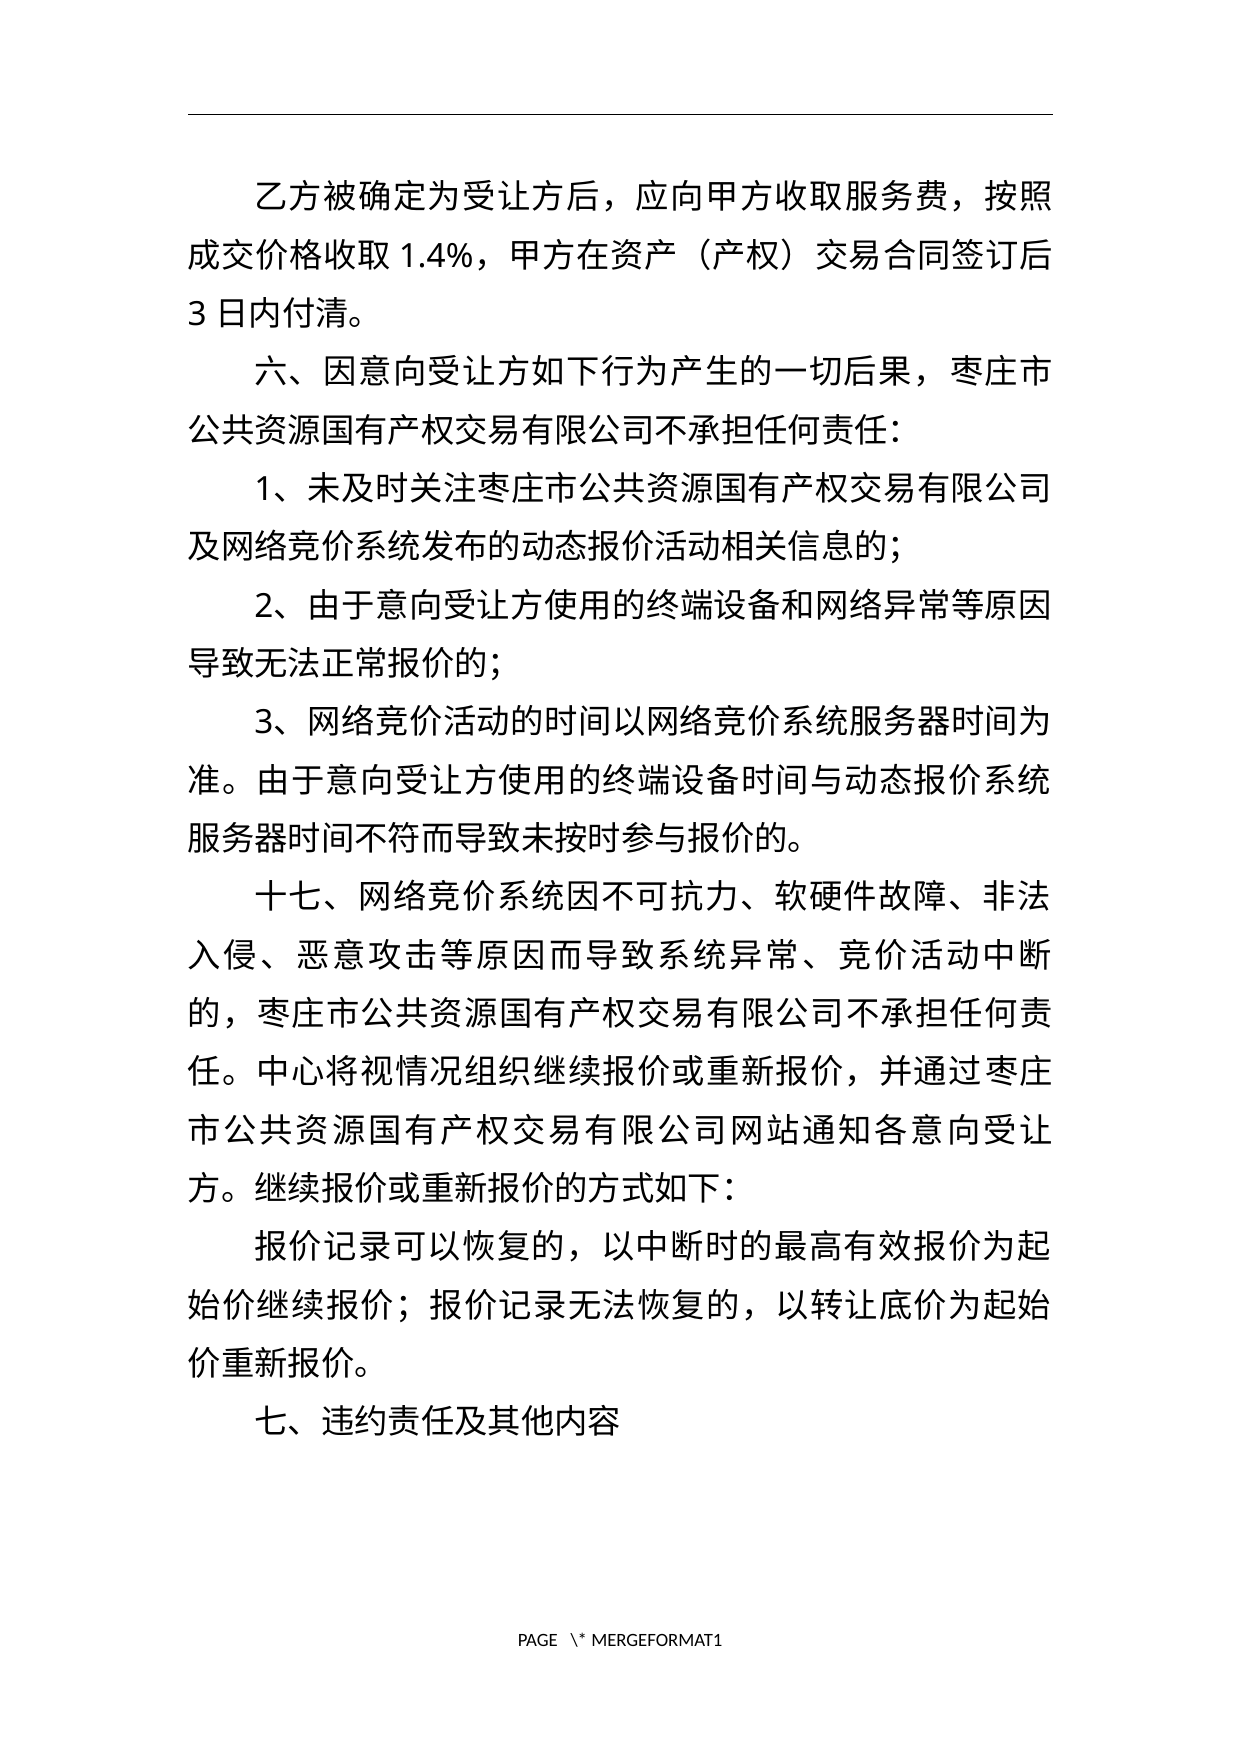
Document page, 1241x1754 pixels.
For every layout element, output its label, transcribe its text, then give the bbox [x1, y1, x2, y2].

text 2、由于意向受让方使用的终端设备和网络异常等原因导致无法正常报价的； [187, 570, 1053, 687]
text 七、违约责任及其他内容 [187, 1387, 1053, 1445]
text 十七、网络竞价系统因不可抗力、软硬件故障、非法入侵、恶意攻击等原因而导致系统异常、竞价活动中断的，枣庄市公共资源国有产权交易有限公司不承担任何责任。中心将视情况组织继续报价或重新报价，并通过枣庄市公共资源国有产权交易有限公司网站通知各意向受让方。继续报价或重新报价的方式如下： [187, 862, 1053, 1212]
text 3、网络竞价活动的时间以网络竞价系统服务器时间为准。由于意向受让方使用的终端设备时间与动态报价系统服务器时间不符而导致未按时参与报价的。 [187, 687, 1053, 862]
text 1、未及时关注枣庄市公共资源国有产权交易有限公司及网络竞价系统发布的动态报价活动相关信息的； [187, 454, 1053, 570]
text 报价记录可以恢复的，以中断时的最高有效报价为起始价继续报价；报价记录无法恢复的，以转让底价为起始价重新报价。 [187, 1212, 1053, 1387]
text 六、因意向受让方如下行为产生的一切后果，枣庄市公共资源国有产权交易有限公司不承担任何责任： [187, 337, 1053, 454]
text 乙方被确定为受让方后，应向甲方收取服务费，按照成交价格收取1.4%，甲方在资产（产权）交易合同签订后 3 日内付清。 [187, 162, 1053, 337]
